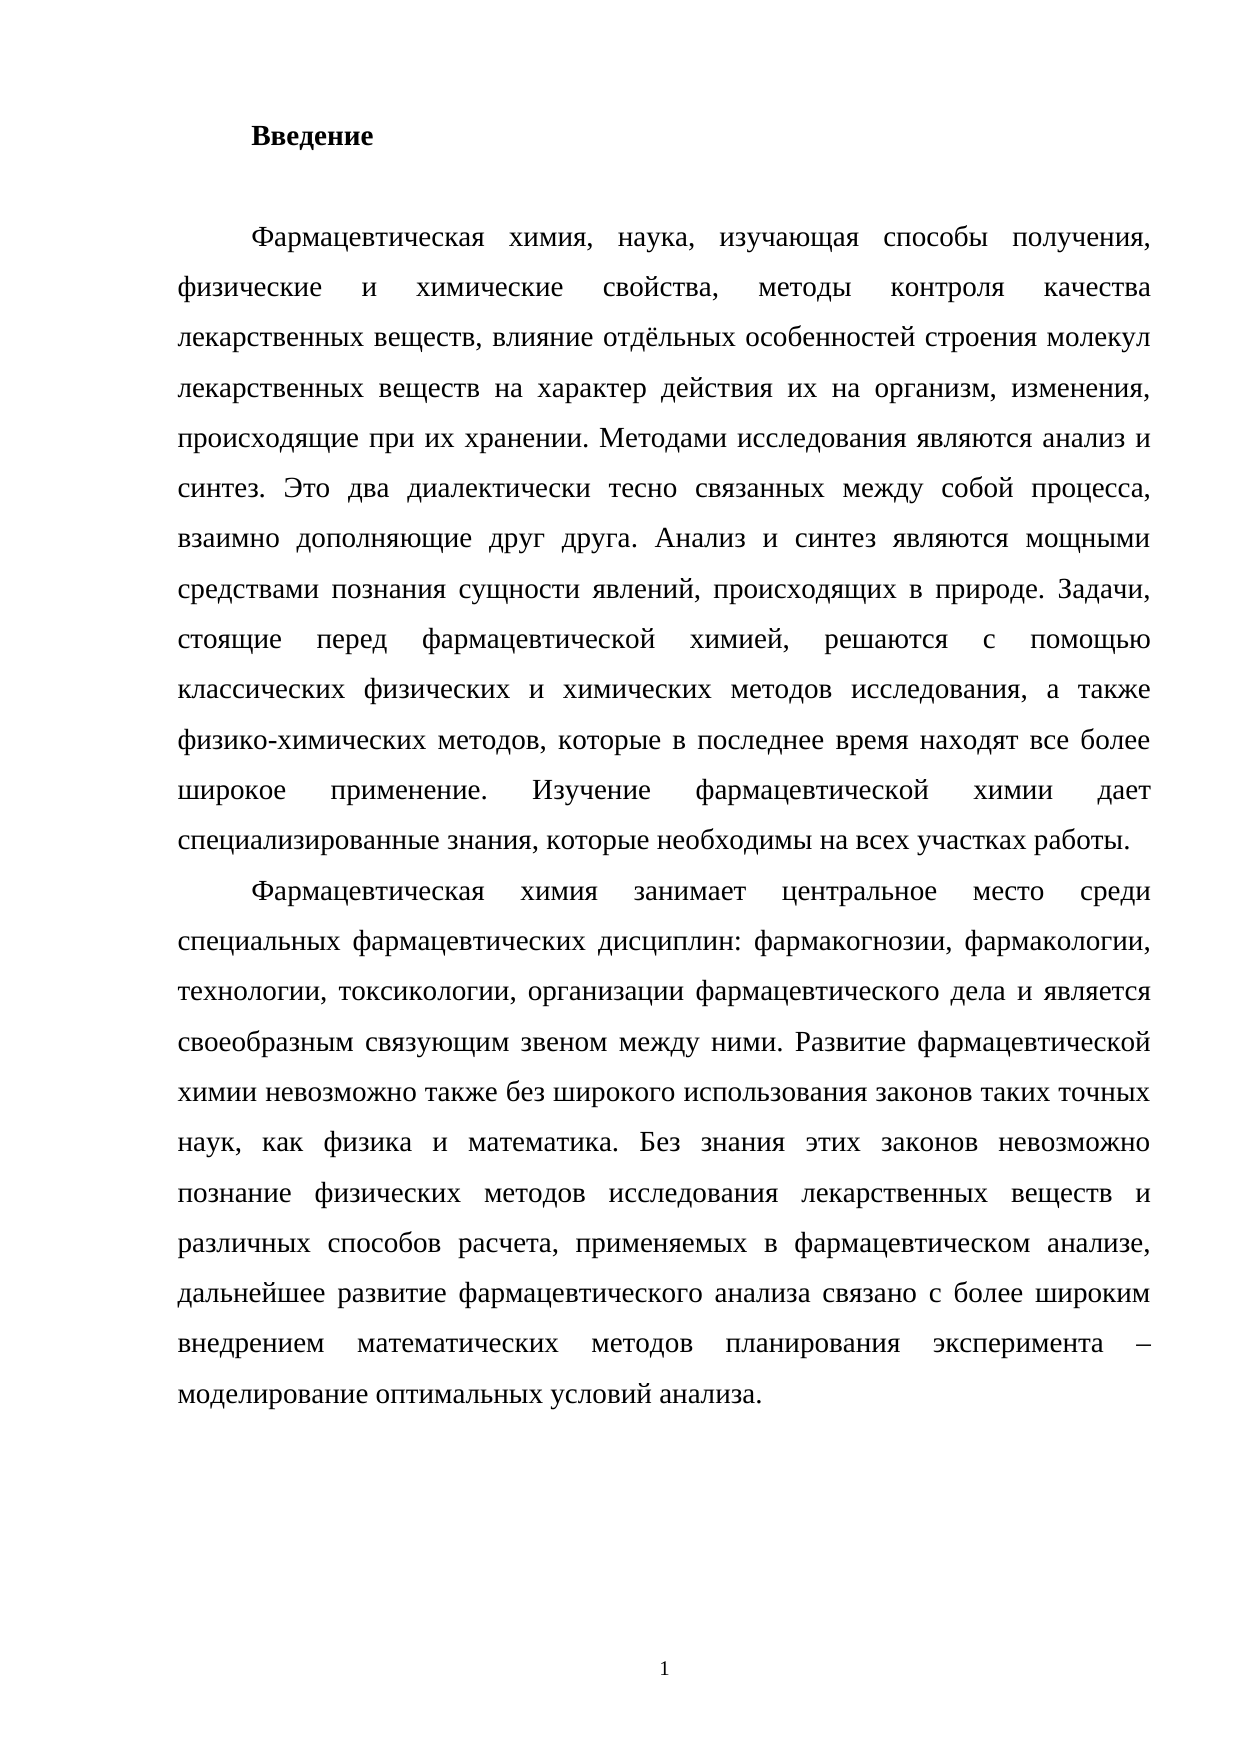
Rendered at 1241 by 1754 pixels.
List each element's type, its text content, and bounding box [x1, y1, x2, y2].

text Фармацевтическая химия занимает центральное место среди специальных фармацевтических дисциплин: фармакогнозии, фармакологии, технологии, токсикологии, организации фармацевтического дела и является своеобразным связующим звеном между ними. Развитие фармацевтической химии невозможно также без широкого использования законов таких точных наук, как физика и математика. Без знания этих законов невозможно познание физических методов исследования лекарственных веществ и различных способов расчета, применяемых в фармацевтическом анализе, дальнейшее развитие фармацевтического анализа связано с более широким внедрением математических методов планирования эксперимента – моделирование оптимальных условий анализа. [177, 873, 1152, 1409]
text Введение [177, 118, 1152, 152]
text Фармацевтическая химия, наука, изучающая способы получения, физические и химические свойства, методы контроля качества лекарственных веществ, влияние отдёльных особенностей строения молекул лекарственных веществ на характер действия их на организм, изменения, происходящие при их хранении. Методами исследования являются анализ и синтез. Это два диалектически тесно связанных между собой процесса, взаимно дополняющие друг друга. Анализ и синтез являются мощными средствами познания сущности явлений, происходящих в природе. Задачи, стоящие перед фармацевтической химией, решаются с помощью классических физических и химических методов исследования, а также физико-химических методов, которые в последнее время находят все более широкое применение. Изучение фармацевтической химии дает специализированные знания, которые необходимы на всех участках работы. [177, 219, 1152, 856]
